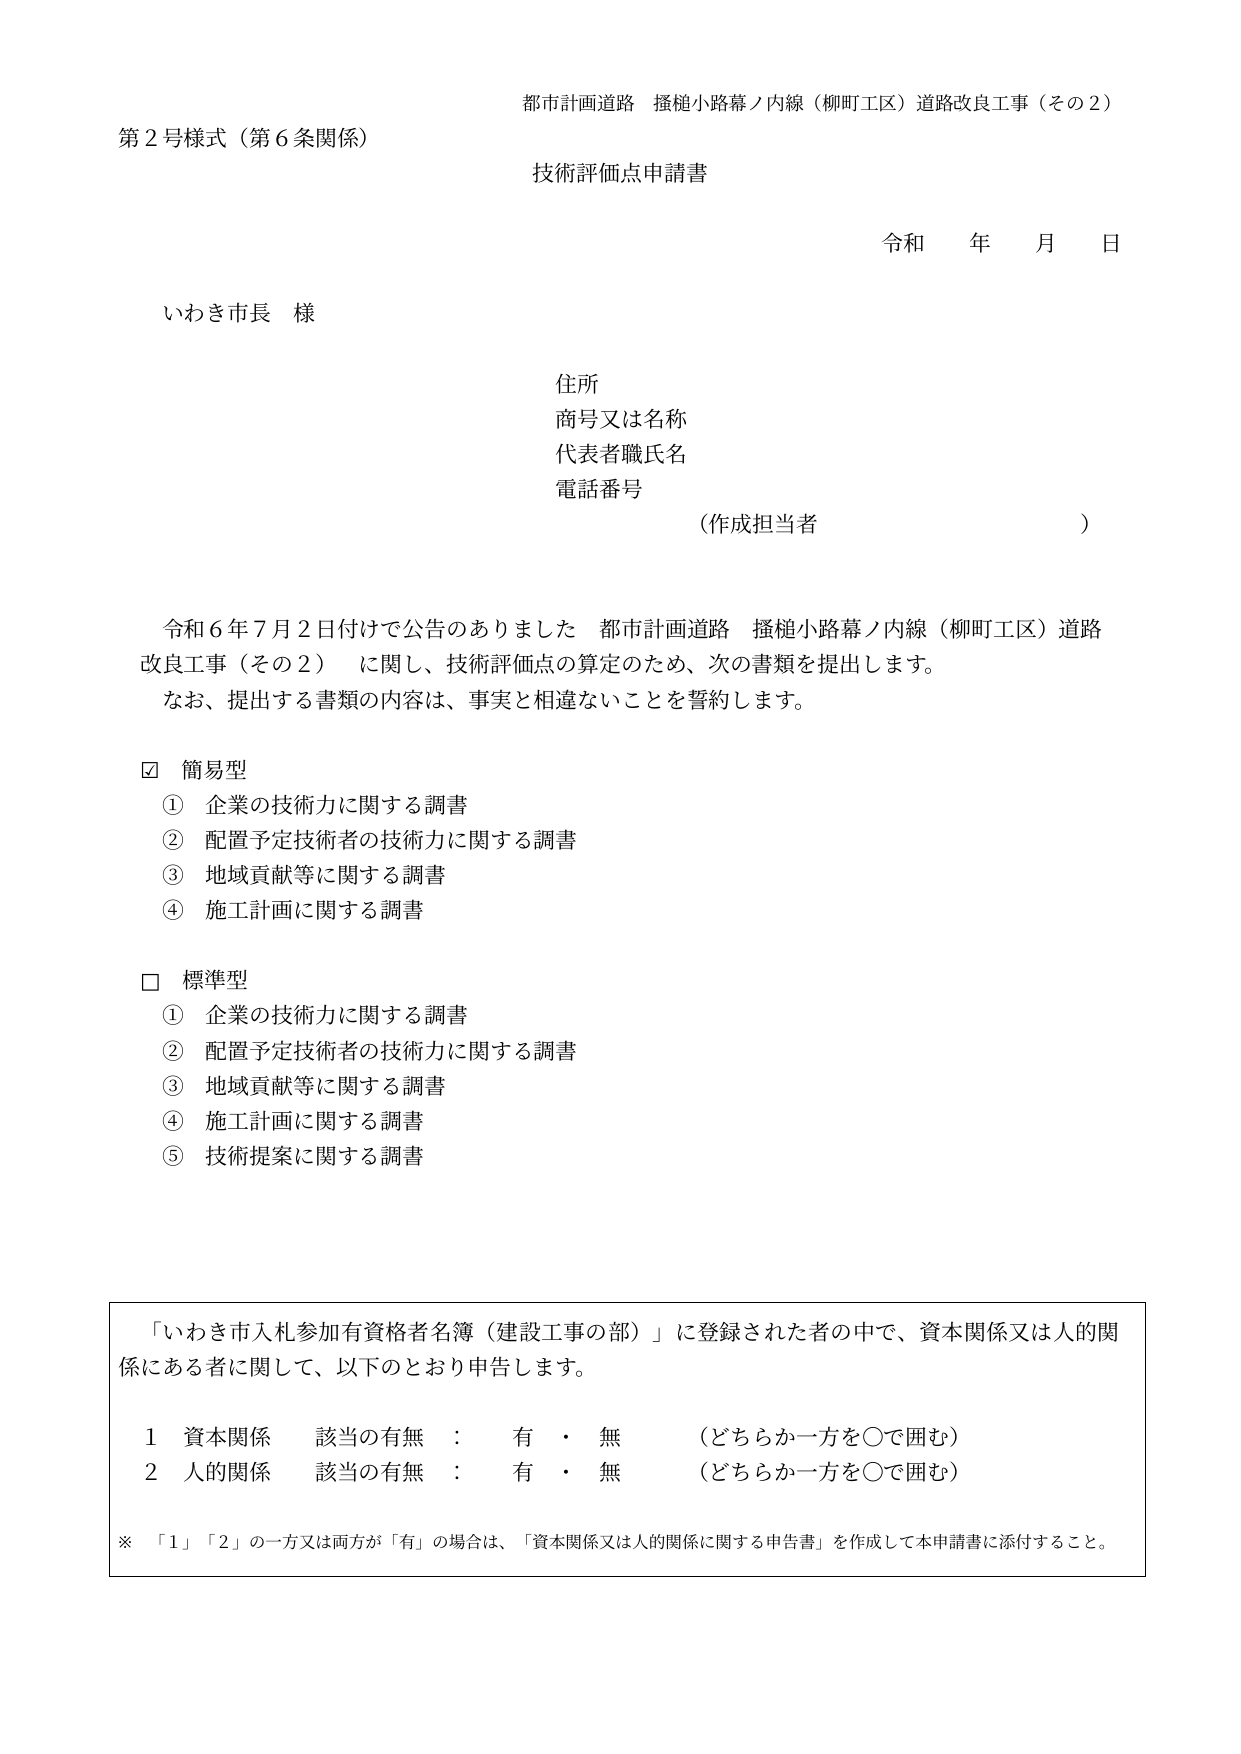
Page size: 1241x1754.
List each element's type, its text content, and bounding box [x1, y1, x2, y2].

text （作成担当者 ） [118, 506, 1122, 541]
text 「いわき市入札参加有資格者名簿（建設工事の部）」に登録された者の中で、資本関係又は人的関係にある者に関して、以下のとおり申告します。 [118, 1313, 1122, 1383]
text ④ 施工計画に関する調書 [118, 1102, 1122, 1137]
text 第２号様式（第６条関係） [118, 119, 1122, 154]
text ② 配置予定技術者の技術力に関する調書 [118, 1032, 1122, 1067]
text 令和６年７月２日付けで公告のありました 都市計画道路 搔槌小路幕ノ内線（柳町工区）道路改良工事（その２） に関し、技術評価点の算定のため、次の書類を提出します。 [118, 611, 1122, 681]
text ③ 地域貢献等に関する調書 [118, 1067, 1122, 1102]
text 技術評価点申請書 [118, 154, 1122, 189]
text ④ 施工計画に関する調書 [118, 892, 1122, 927]
text ③ 地域貢献等に関する調書 [118, 857, 1122, 892]
text 令和 年 月 日 [118, 225, 1122, 260]
text なお、提出する書類の内容は、事実と相違ないことを誓約します。 [118, 681, 1122, 716]
text ２ 人的関係 該当の有無 ： 有 ・ 無 （どちらか一方を〇で囲む） [118, 1453, 1122, 1488]
text １ 資本関係 該当の有無 ： 有 ・ 無 （どちらか一方を〇で囲む） [118, 1418, 1122, 1453]
text ⑤ 技術提案に関する調書 [118, 1137, 1122, 1172]
text 住所 [118, 365, 1122, 400]
text 電話番号 [118, 470, 1122, 506]
text いわき市長 様 [118, 295, 1122, 330]
text ② 配置予定技術者の技術力に関する調書 [118, 821, 1122, 857]
text ① 企業の技術力に関する調書 [118, 786, 1122, 821]
text 代表者職氏名 [118, 435, 1122, 470]
text ① 企業の技術力に関する調書 [118, 997, 1122, 1032]
text 商号又は名称 [118, 400, 1122, 435]
text □ 標準型 [118, 962, 1122, 997]
text ※ 「１」「２」の一方又は両方が「有」の場合は、「資本関係又は人的関係に関する申告書」を作成して本申請書に添付すること。 [118, 1523, 1122, 1559]
text ☑ 簡易型 [118, 751, 1122, 786]
